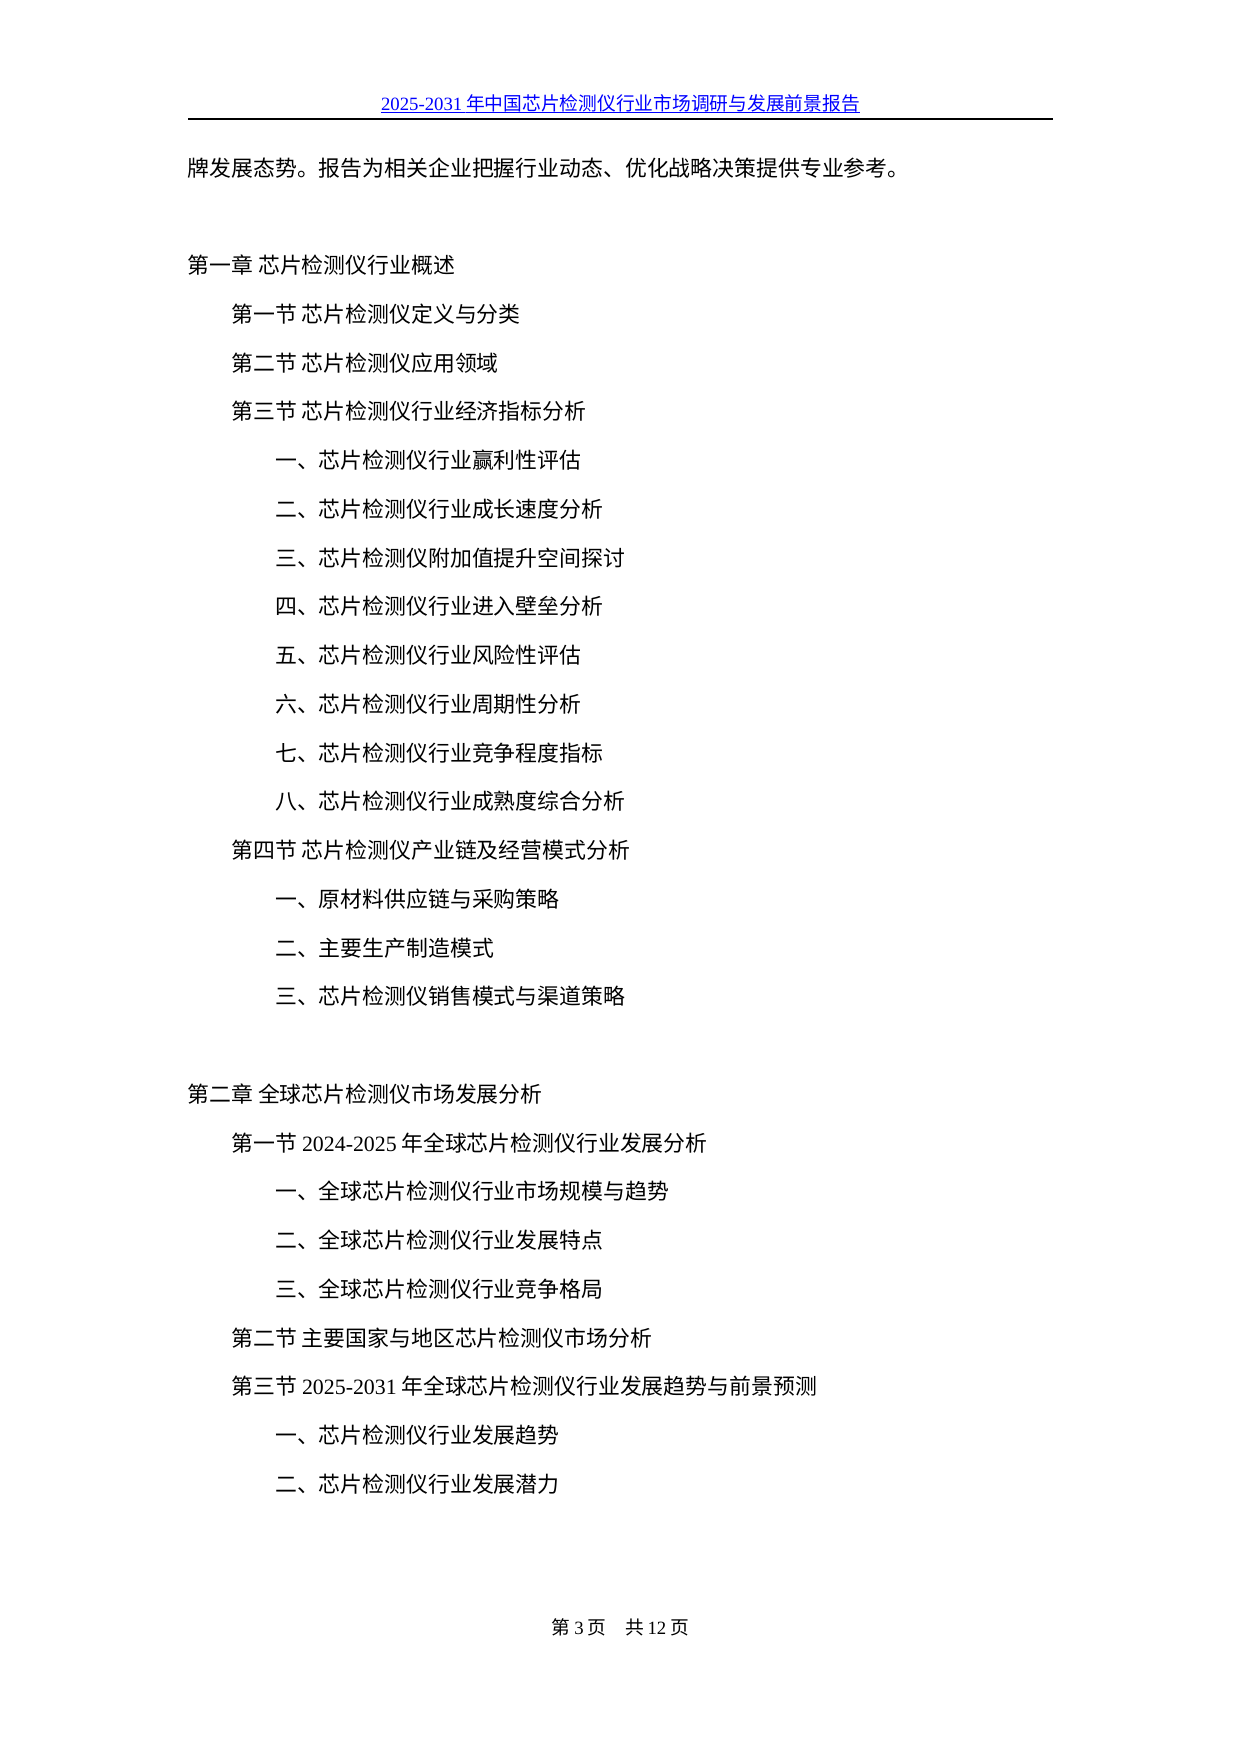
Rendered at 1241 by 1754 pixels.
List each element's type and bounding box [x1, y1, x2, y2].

text [187, 150, 1053, 1499]
